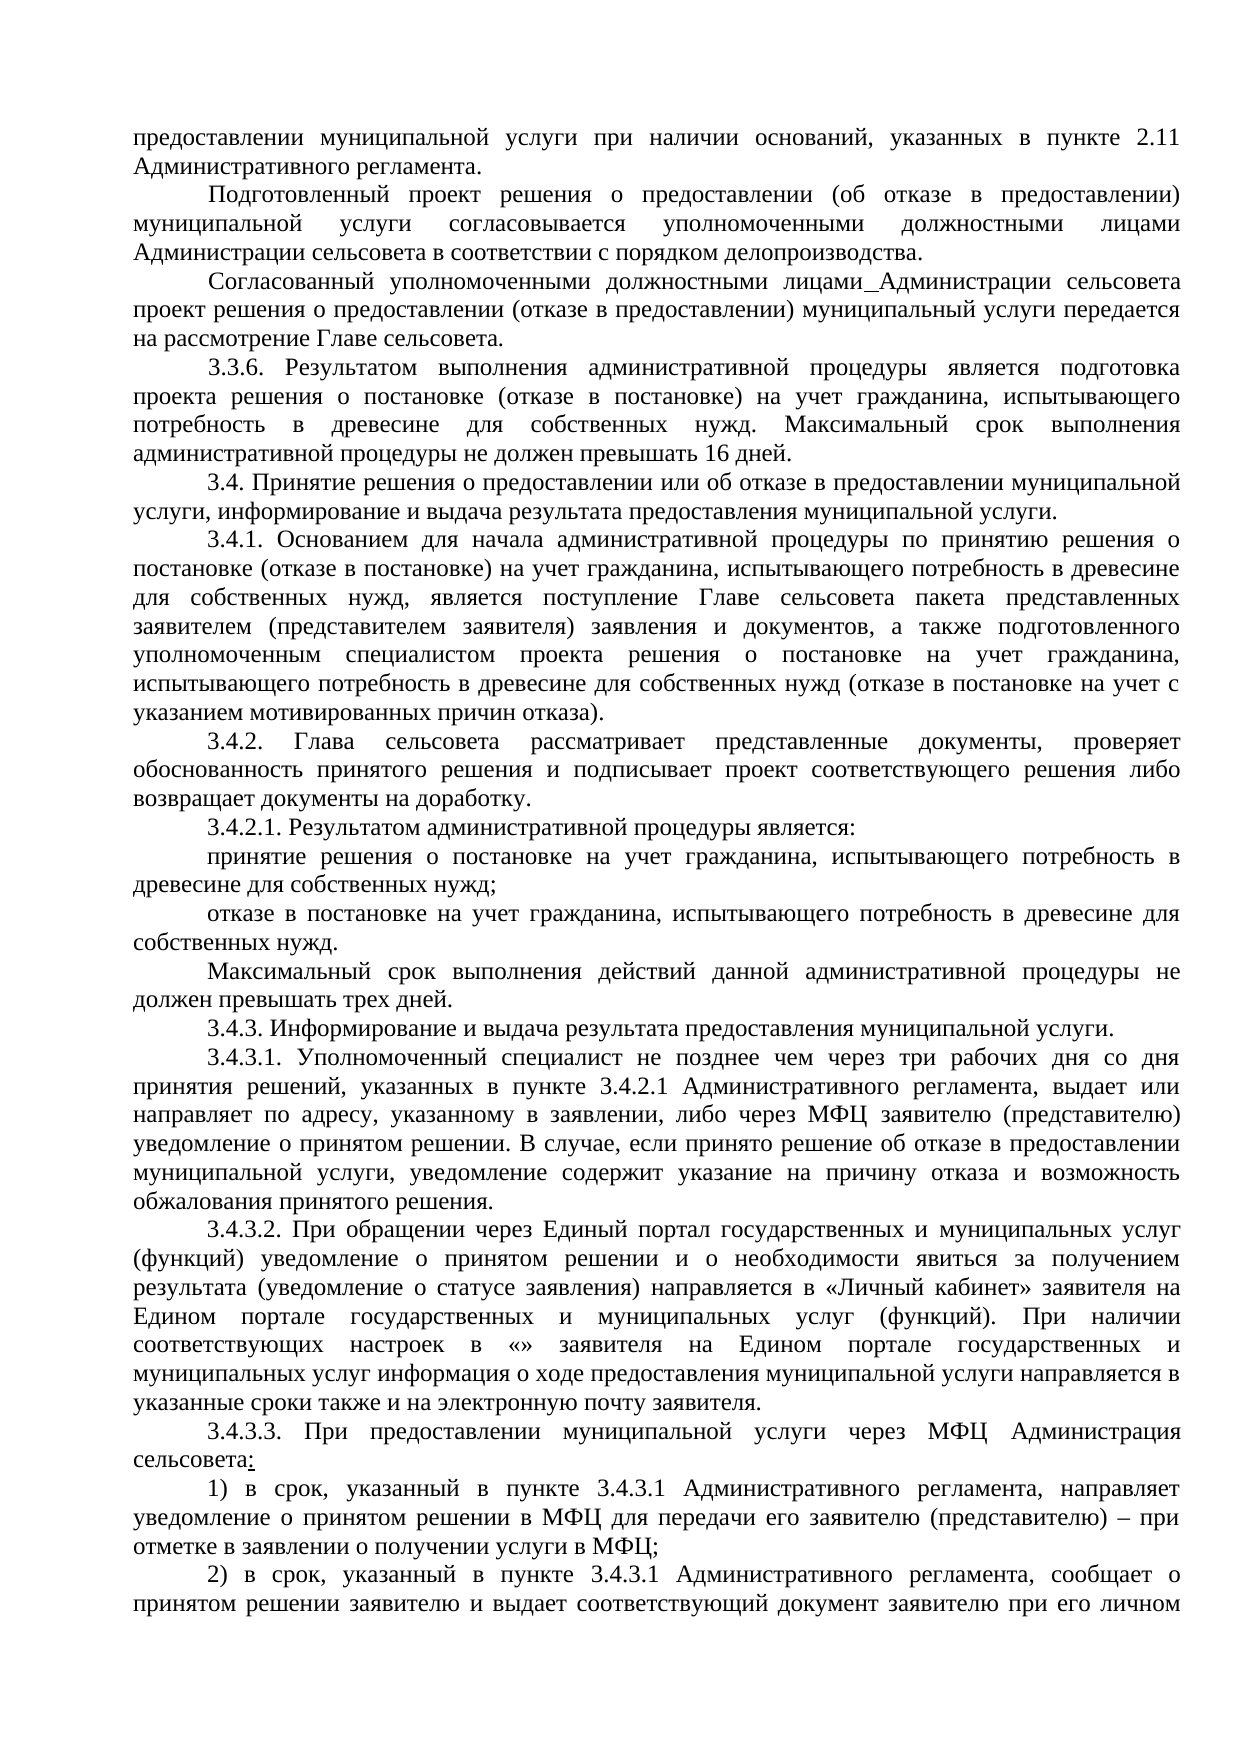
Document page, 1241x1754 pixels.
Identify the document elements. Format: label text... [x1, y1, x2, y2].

text Подготовленный проект решения о предоставлении (об отказе в предоставлении) муниципальной услуги согласовывается уполномоченными должностными лицами Администрации сельсовета в соответствии с порядком делопроизводства. [133, 179, 1181, 266]
text 3.4. Принятие решения о предоставлении или об отказе в предоставлении муниципальной услуги, информирование и выдача результата предоставления муниципальной услуги. [133, 467, 1181, 524]
text 3.3.6. Результатом выполнения административной процедуры является подготовка проекта решения о постановке (отказе в постановке) на учет гражданина, испытывающего потребность в древесине для собственных нужд. Максимальный срок выполнения административной процедуры не должен превышать 16 дней. [133, 352, 1181, 467]
text 3.4.3.1. Уполномоченный специалист не позднее чем через три рабочих дня со дня принятия решений, указанных в пункте 3.4.2.1 Административного регламента, выдает или направляет по адресу, указанному в заявлении, либо через МФЦ заявителю (представителю) уведомление о принятом решении. В случае, если принято решение об отказе в предоставлении муниципальной услуги, уведомление содержит указание на причину отказа и возможность обжалования принятого решения. [133, 1042, 1181, 1214]
text Максимальный срок выполнения действий данной административной процедуры не должен превышать трех дней. [133, 956, 1181, 1013]
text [133, 122, 1181, 179]
text отказе в постановке на учет гражданина, испытывающего потребность в древесине для собственных нужд. [133, 898, 1181, 956]
text 3.4.2. Глава сельсовета рассматривает представленные документы, проверяет обоснованность принятого решения и подписывает проект соответствующего решения либо возвращает документы на доработку. [133, 726, 1181, 812]
text 3.4.1. Основанием для начала административной процедуры по принятию решения о постановке (отказе в постановке) на учет гражданина, испытывающего потребность в древесине для собственных нужд, является поступление Главе сельсовета пакета представленных заявителем (представителем заявителя) заявления и документов, а также подготовленного уполномоченным специалистом проекта решения о постановке на учет гражданина, испытывающего потребность в древесине для собственных нужд (отказе в постановке на учет с указанием мотивированных причин отказа). [133, 524, 1181, 726]
text 3.4.3.3. При предоставлении муниципальной услуги через МФЦ Администрация сельсовета: [133, 1416, 1181, 1473]
text принятие решения о постановке на учет гражданина, испытывающего потребность в древесине для собственных нужд; [133, 841, 1181, 898]
text 3.4.3.2. При обращении через Единый портал государственных и муниципальных услуг (функций) уведомление о принятом решении и о необходимости явиться за получением результата (уведомление о статусе заявления) направляется в «Личный кабинет» заявителя на Едином портале государственных и муниципальных услуг (функций). При наличии соответствующих настроек в «» заявителя на Едином портале государственных и муниципальных услуг информация о ходе предоставления муниципальной услуги направляется в указанные сроки также и на электронную почту заявителя. [133, 1214, 1181, 1416]
text 3.4.2.1. Результатом административной процедуры является: [133, 812, 1181, 841]
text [133, 1559, 1181, 1617]
text 1) в срок, указанный в пункте 3.4.3.1 Административного регламента, направляет уведомление о принятом решении в МФЦ для передачи его заявителю (представителю) – при отметке в заявлении о получении услуги в МФЦ; [133, 1473, 1181, 1559]
text 3.4.3. Информирование и выдача результата предоставления муниципальной услуги. [133, 1013, 1181, 1042]
text Согласованный уполномоченными должностными лицами Администрации сельсовета проект решения о предоставлении (отказе в предоставлении) муниципальный услуги передается на рассмотрение Главе сельсовета. [133, 266, 1181, 352]
